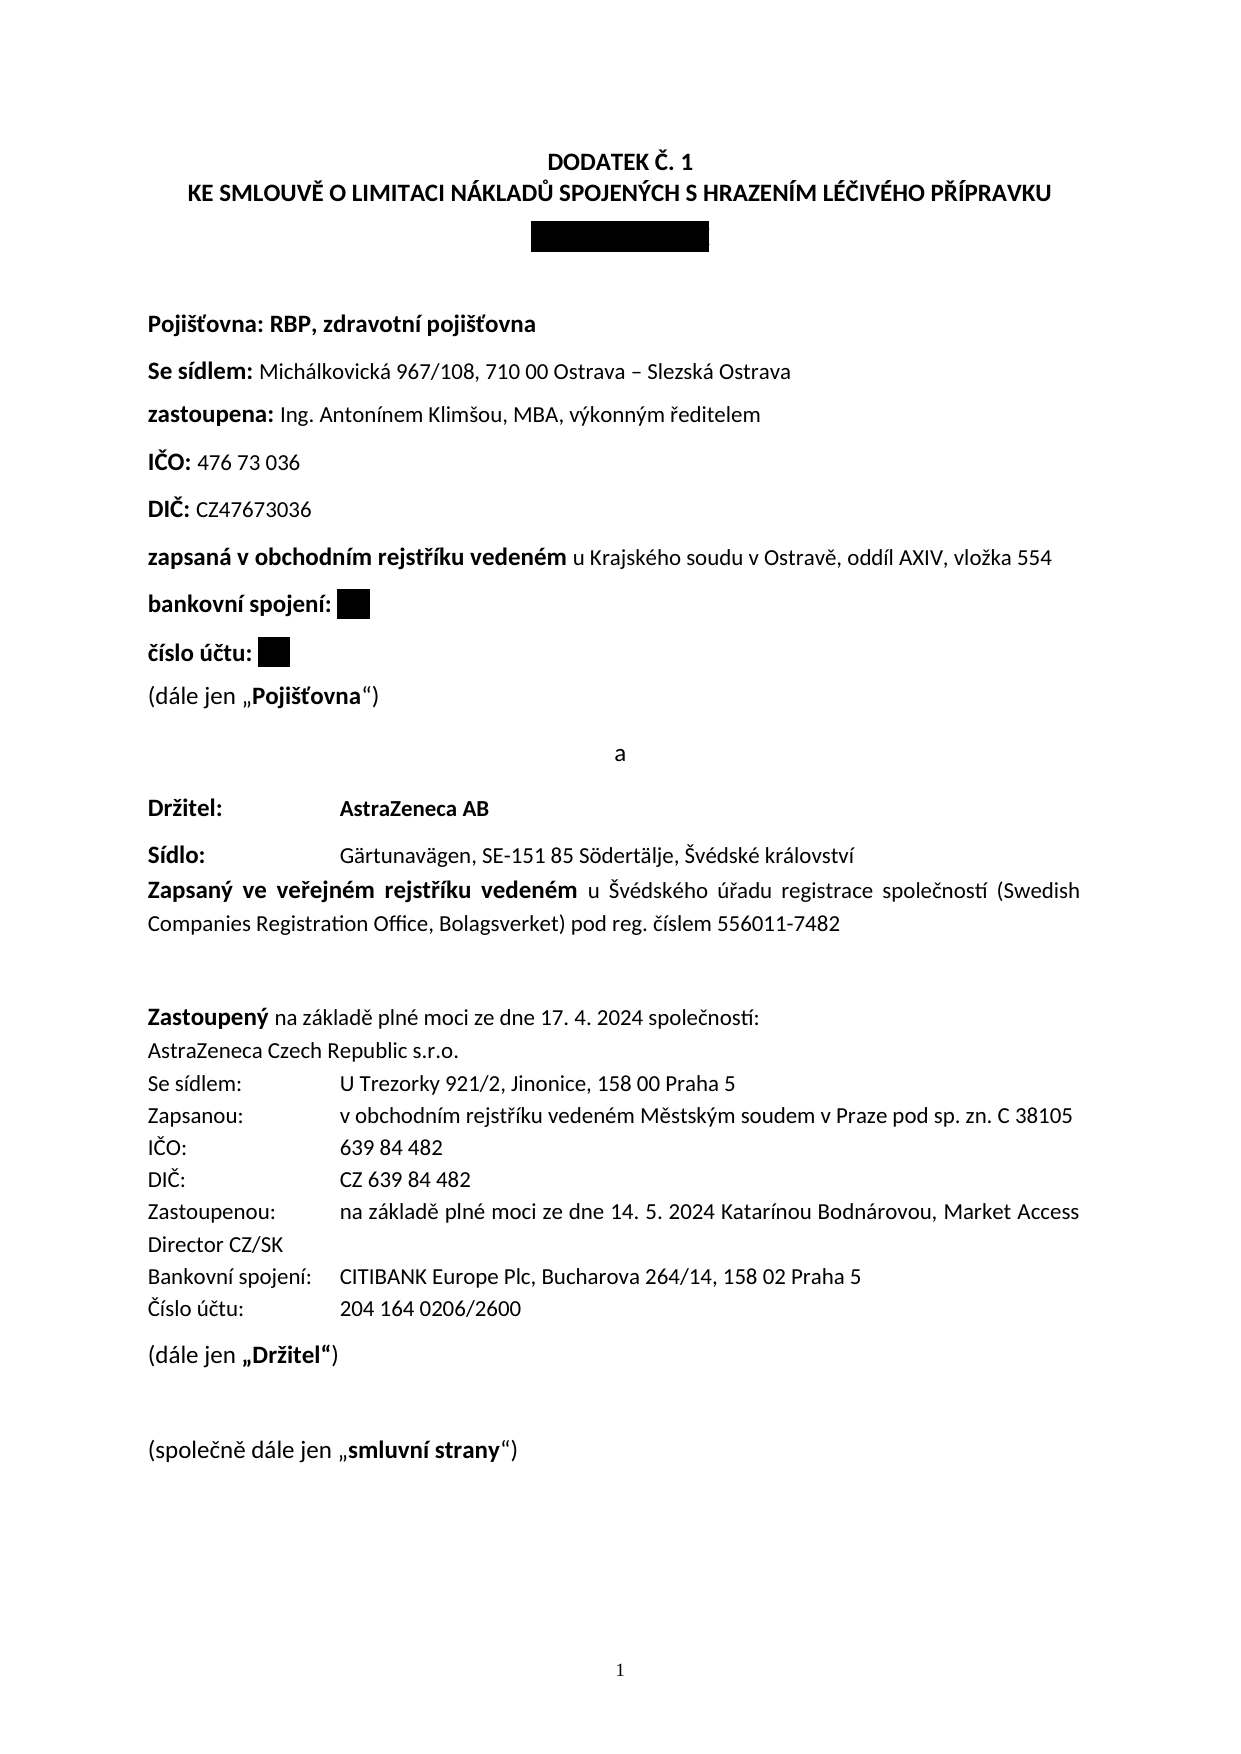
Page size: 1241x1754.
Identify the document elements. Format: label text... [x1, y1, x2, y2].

text a [148, 736, 1093, 767]
text Zapsanou: v obchodním rejstříku vedeném Městským soudem v Praze pod sp. zn. C 38105 [148, 1101, 1081, 1129]
text Se sídlem: U Trezorky 921/2, Jinonice, 158 00 Praha 5 [148, 1069, 1081, 1097]
text číslo účtu: xxx [148, 636, 1093, 667]
text Zastoupenou: na základě plné moci ze dne 14. 5. 2024 Katarínou Bodnárovou, Market Access Director CZ/SK [148, 1197, 1081, 1258]
text zapsaná v obchodním rejstříku vedeném u Krajského soudu v Ostravě, oddíl AXIV, vložka 554 [148, 541, 1093, 571]
text Zapsaný ve veřejném rejstříku vedeném u Švédského úřadu registrace společností (Swedish Companies Registration Office, Bolagsverket) pod reg. číslem 556011-7482 [148, 875, 1081, 937]
text Se sídlem: Michálkovická 967/108, 710 00 Ostrava – Slezská Ostrava [148, 355, 1093, 386]
text Držitel: AstraZeneca AB [148, 792, 1093, 823]
text AstraZeneca Czech Republic s.r.o. [148, 1037, 1081, 1064]
text zastoupena: Ing. Antonínem Klimšou, MBA, výkonným ředitelem [148, 398, 1093, 429]
text XXXXXXXXXXXXX [148, 220, 1093, 252]
text (společně dále jen „smluvní strany“) [148, 1434, 1093, 1464]
text Bankovní spojení: CITIBANK Europe Plc, Bucharova 264/14, 158 02 Praha 5 [148, 1262, 1081, 1290]
text (dále jen „Pojišťovna“) [148, 680, 1093, 711]
text DODATEK Č. 1 KE SMLOUVĚ O LIMITACI NÁKLADŮ SPOJENÝCH S HRAZENÍM LÉČIVÉHO PŘÍPRAVKU [148, 145, 1093, 208]
text DIČ: CZ 639 84 482 [148, 1165, 1081, 1193]
text bankovní spojení: xxx [148, 588, 1093, 619]
text IČO: 476 73 036 [148, 446, 1093, 476]
text (dále jen „Držitel“) [148, 1339, 1093, 1369]
text Číslo účtu: 204 164 0206/2600 [148, 1294, 1081, 1322]
text Zastoupený na základě plné moci ze dne 17. 4. 2024 společností: [148, 1002, 1093, 1032]
text DIČ: CZ47673036 [148, 493, 1093, 524]
text IČO: 639 84 482 [148, 1133, 1081, 1161]
text Pojišťovna: RBP, zdravotní pojišťovna [148, 308, 1093, 338]
text Sídlo: Gärtunavägen, SE-151 85 Södertälje, Švédské království [148, 840, 1093, 870]
